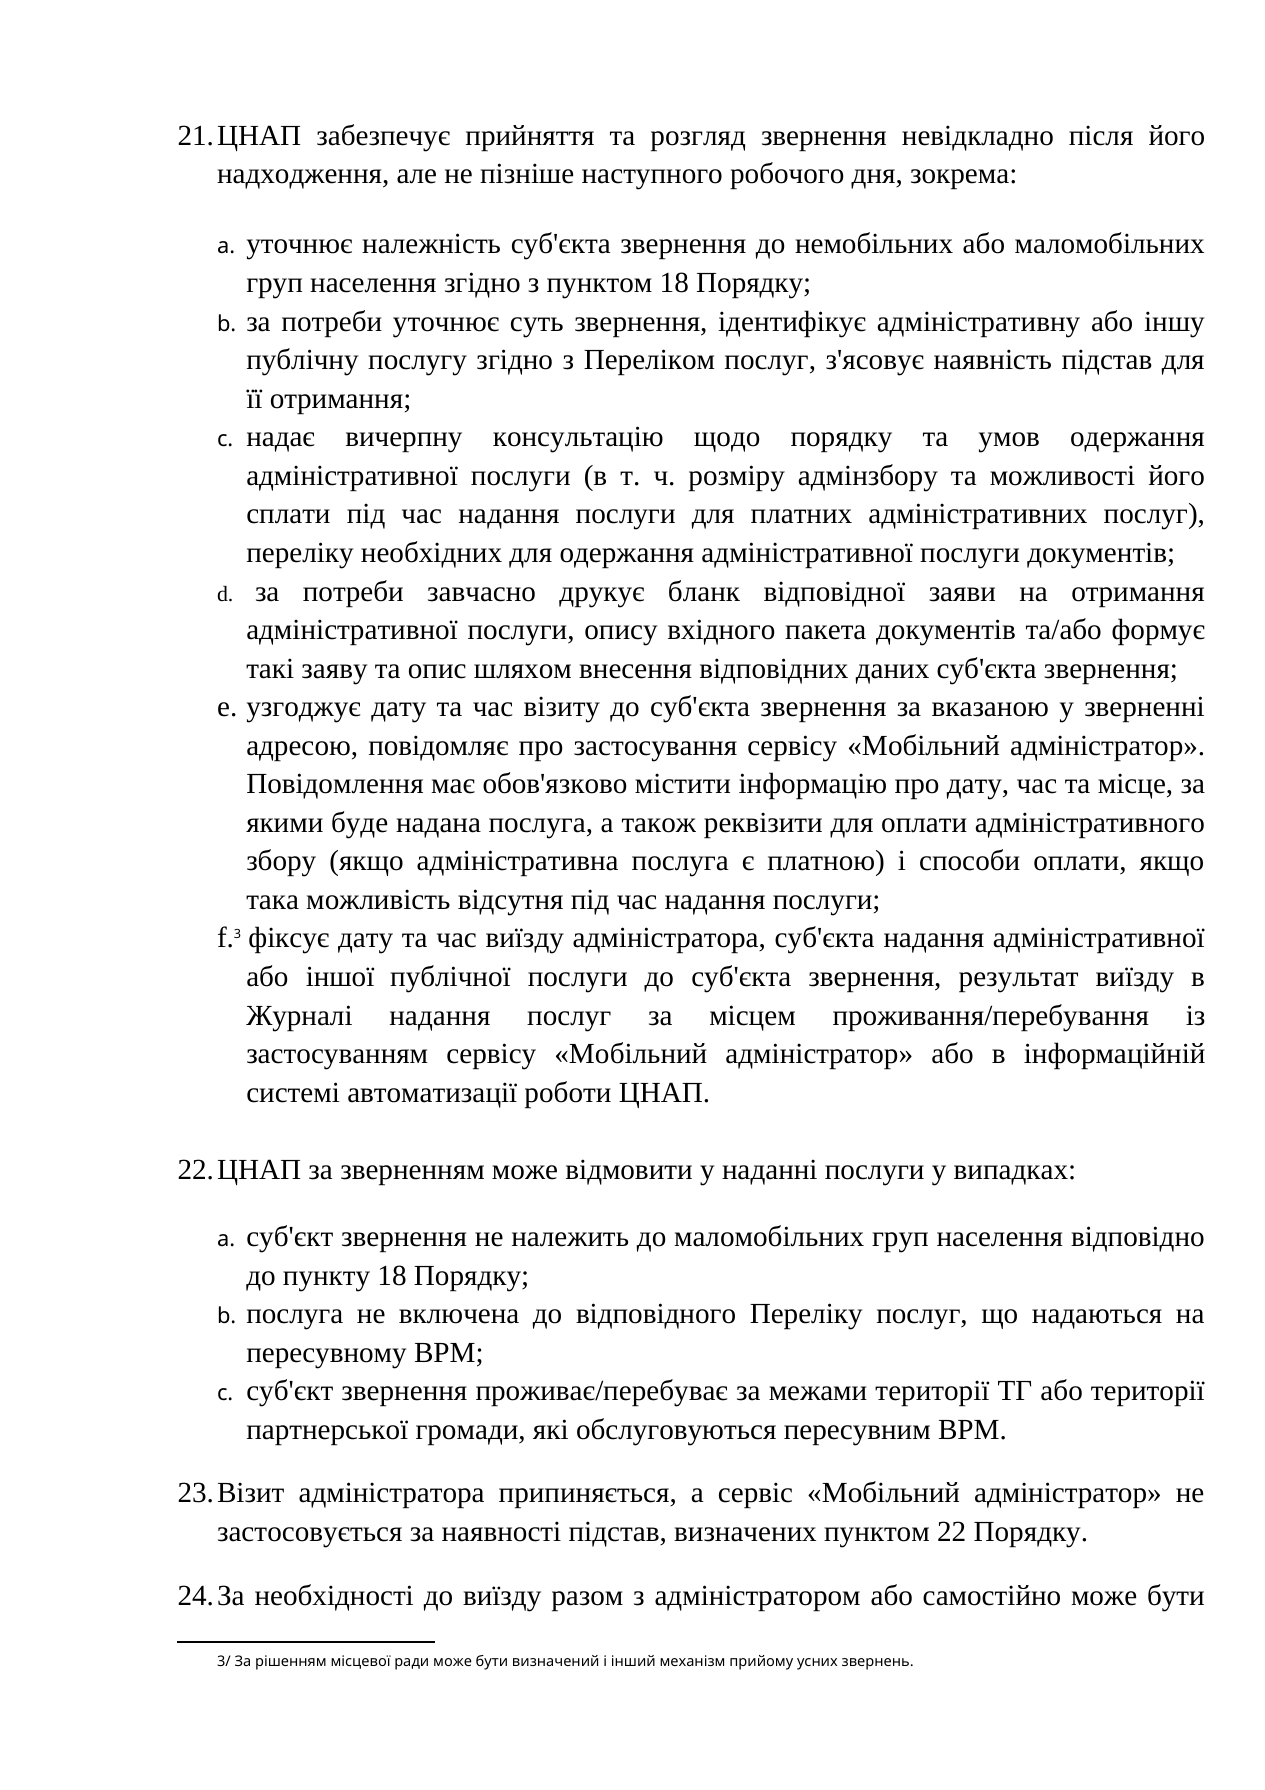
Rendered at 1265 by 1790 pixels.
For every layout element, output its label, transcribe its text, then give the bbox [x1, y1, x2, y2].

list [177, 1578, 1206, 1611]
text f. фіксує дату та час виїзду адміністратора, суб'єкта надання адміністративної або іншої публічної послуги до суб'єкта звернення, результат виїзду в Журналі надання послуг за місцем проживання/перебування із застосуванням сервісу «Мобільний адміністратор» або в інформаційній системі автоматизації роботи ЦНАП. [217, 921, 1206, 1108]
list ЦНАП забезпечує прийняття та розгляд звернення невідкладно після його надходження, але не пізніше наступного робочого дня, зокрема: [177, 118, 1206, 190]
list суб'єкт звернення проживає/перебуває за межами території ТГ або території партнерської громади, які обслуговуються пересувним ВРМ. [217, 1373, 1206, 1446]
text d. за потреби завчасно друкує бланк відповідної заяви на отримання адміністративної послуги, опису вхідного пакета документів та/або формує такі заяву та опис шляхом внесення відповідних даних суб'єкта звернення; [217, 574, 1206, 684]
list послуга не включена до відповідного Переліку послуг, що надаються на пересувному ВРМ; [217, 1296, 1206, 1368]
list за потреби уточнює суть звернення, ідентифікує адміністративну або іншу публічну послугу згідно з Переліком послуг, з'ясовує наявність підстав для її отримання; [217, 304, 1206, 414]
list суб'єкт звернення не належить до маломобільних груп населення відповідно до пункту 18 Порядку; [217, 1219, 1206, 1291]
list уточнює належність суб'єкта звернення до немобільних або маломобільних груп населення згідно з пунктом 18 Порядку; [217, 226, 1206, 299]
list надає вичерпну консультацію щодо порядку та умов одержання адміністративної послуги (в т. ч. розміру адмінзбору та можливості його сплати під час надання послуги для платних адміністративних послуг), переліку необхідних для одержання адміністративної послуги документів; [217, 419, 1206, 569]
list Візит адміністратора припиняється, а сервіс «Мобільний адміністратор» не застосовується за наявності підстав, визначених пунктом 22 Порядку. [177, 1476, 1206, 1548]
text е. узгоджує дату та час візиту до суб'єкта звернення за вказаною у зверненні адресою, повідомляє про застосування сервісу «Мобільний адміністратор». Повідомлення має обов'язково містити інформацію про дату, час та місце, за якими буде надана послуга, а також реквізити для оплати адміністративного збору (якщо адміністративна послуга є платною) і способи оплати, якщо така можливість відсутня під час надання послуги; [217, 689, 1206, 916]
list ЦНАП за зверненням може відмовити у наданні послуги у випадках: [177, 1152, 1206, 1186]
